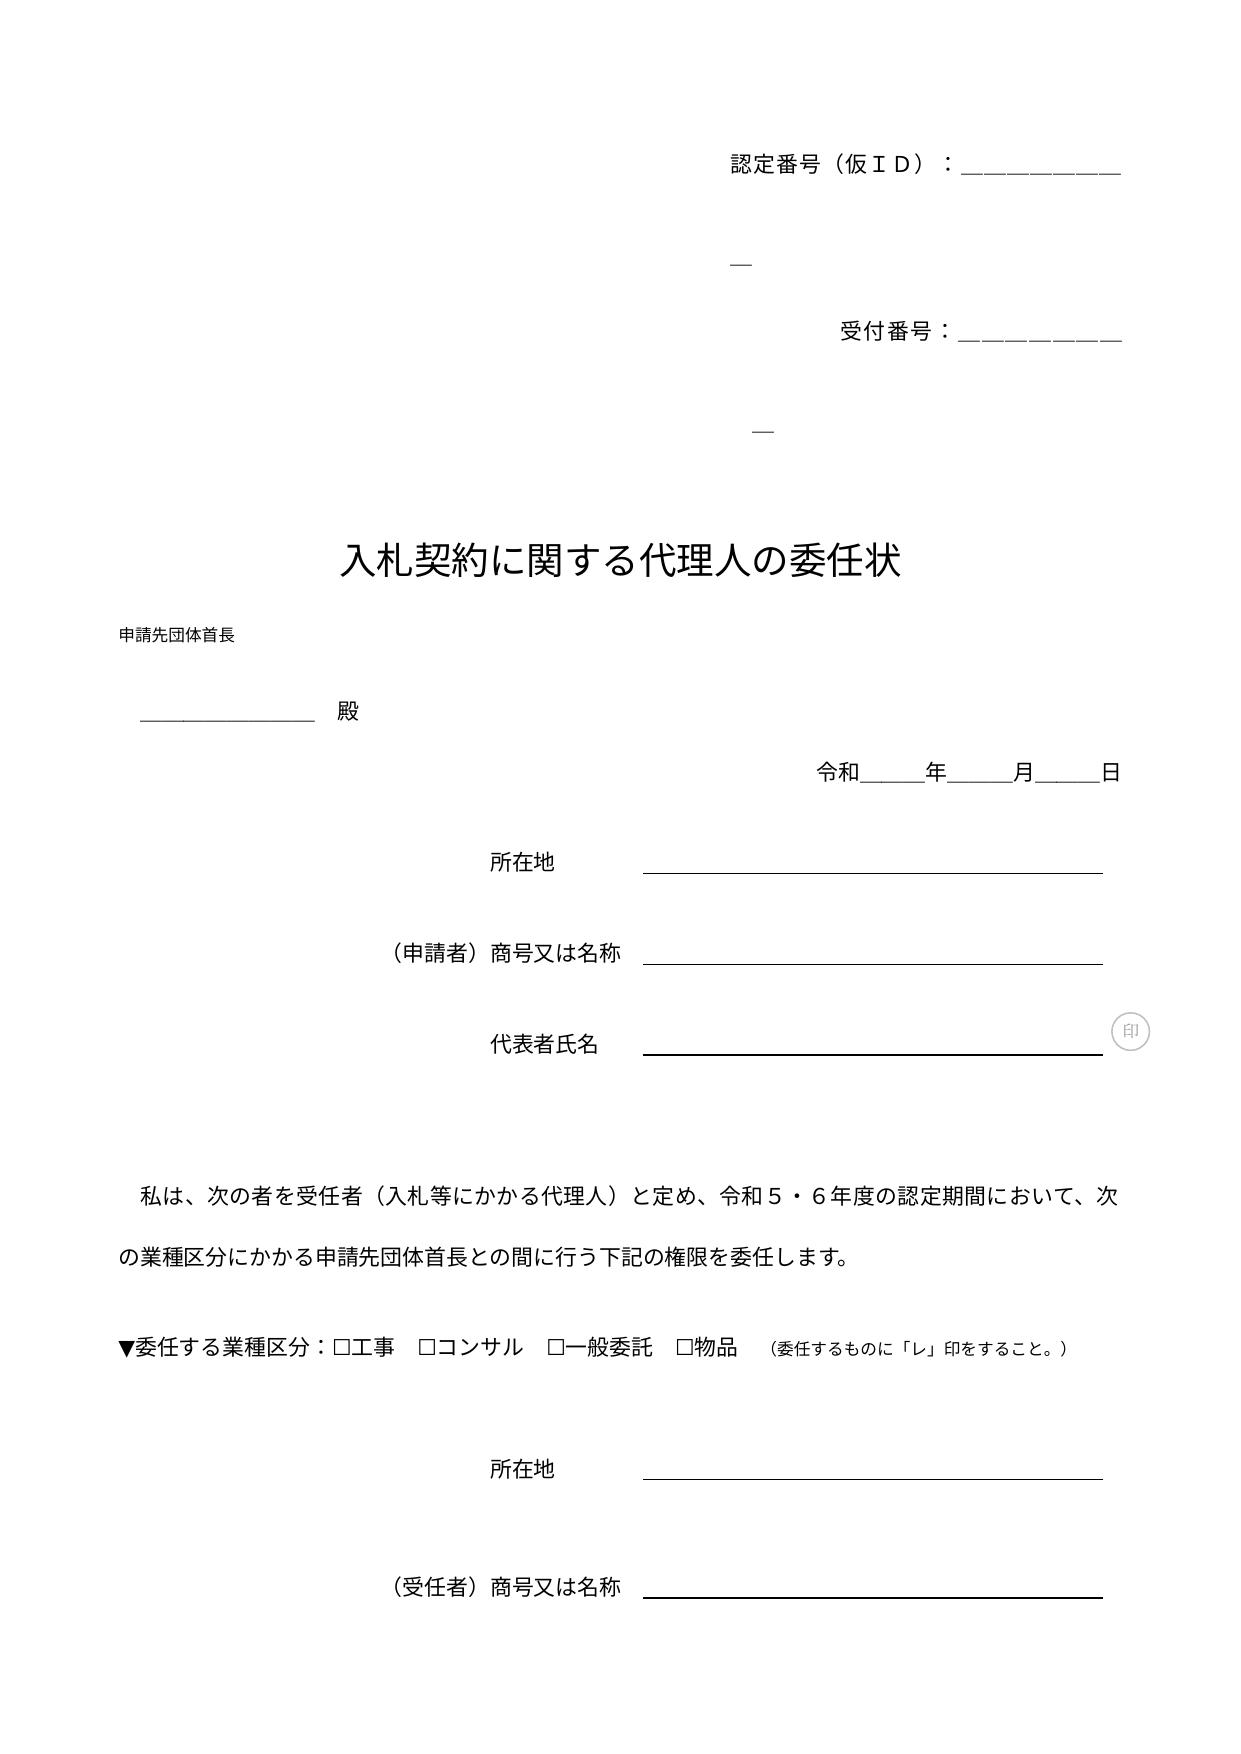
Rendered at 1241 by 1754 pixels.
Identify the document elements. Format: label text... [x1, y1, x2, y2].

text 代表者氏名 [118, 1013, 1122, 1073]
text 所在地 [118, 1437, 1122, 1498]
text （受任者）商号又は名称 [118, 1555, 1122, 1616]
text 認定番号（仮ＩＤ）：＿＿＿＿＿＿＿＿ [731, 132, 1122, 284]
text 申請先団体首長 [118, 619, 1122, 649]
text 入札契約に関する代理人の委任状 [118, 528, 1122, 588]
text ▼委任する業種区分：工事 コンサル 一般委託 物品 （委任するものに「レ」印をすること。） [118, 1316, 1122, 1377]
text ＿＿＿＿＿＿＿＿ 殿 [118, 679, 1122, 740]
text 令和＿＿＿年＿＿＿月＿＿＿日 [118, 740, 1122, 801]
text 所在地 [118, 831, 1122, 892]
text （申請者）商号又は名称 [118, 922, 1122, 982]
text 私は、次の者を受任者（入札等にかかる代理人）と定め、令和５・６年度の認定期間において、次の業種区分にかかる申請先団体首長との間に行う下記の権限を委任します。 [118, 1164, 1122, 1286]
text 受付番号：＿＿＿＿＿＿＿＿ [752, 300, 1122, 451]
